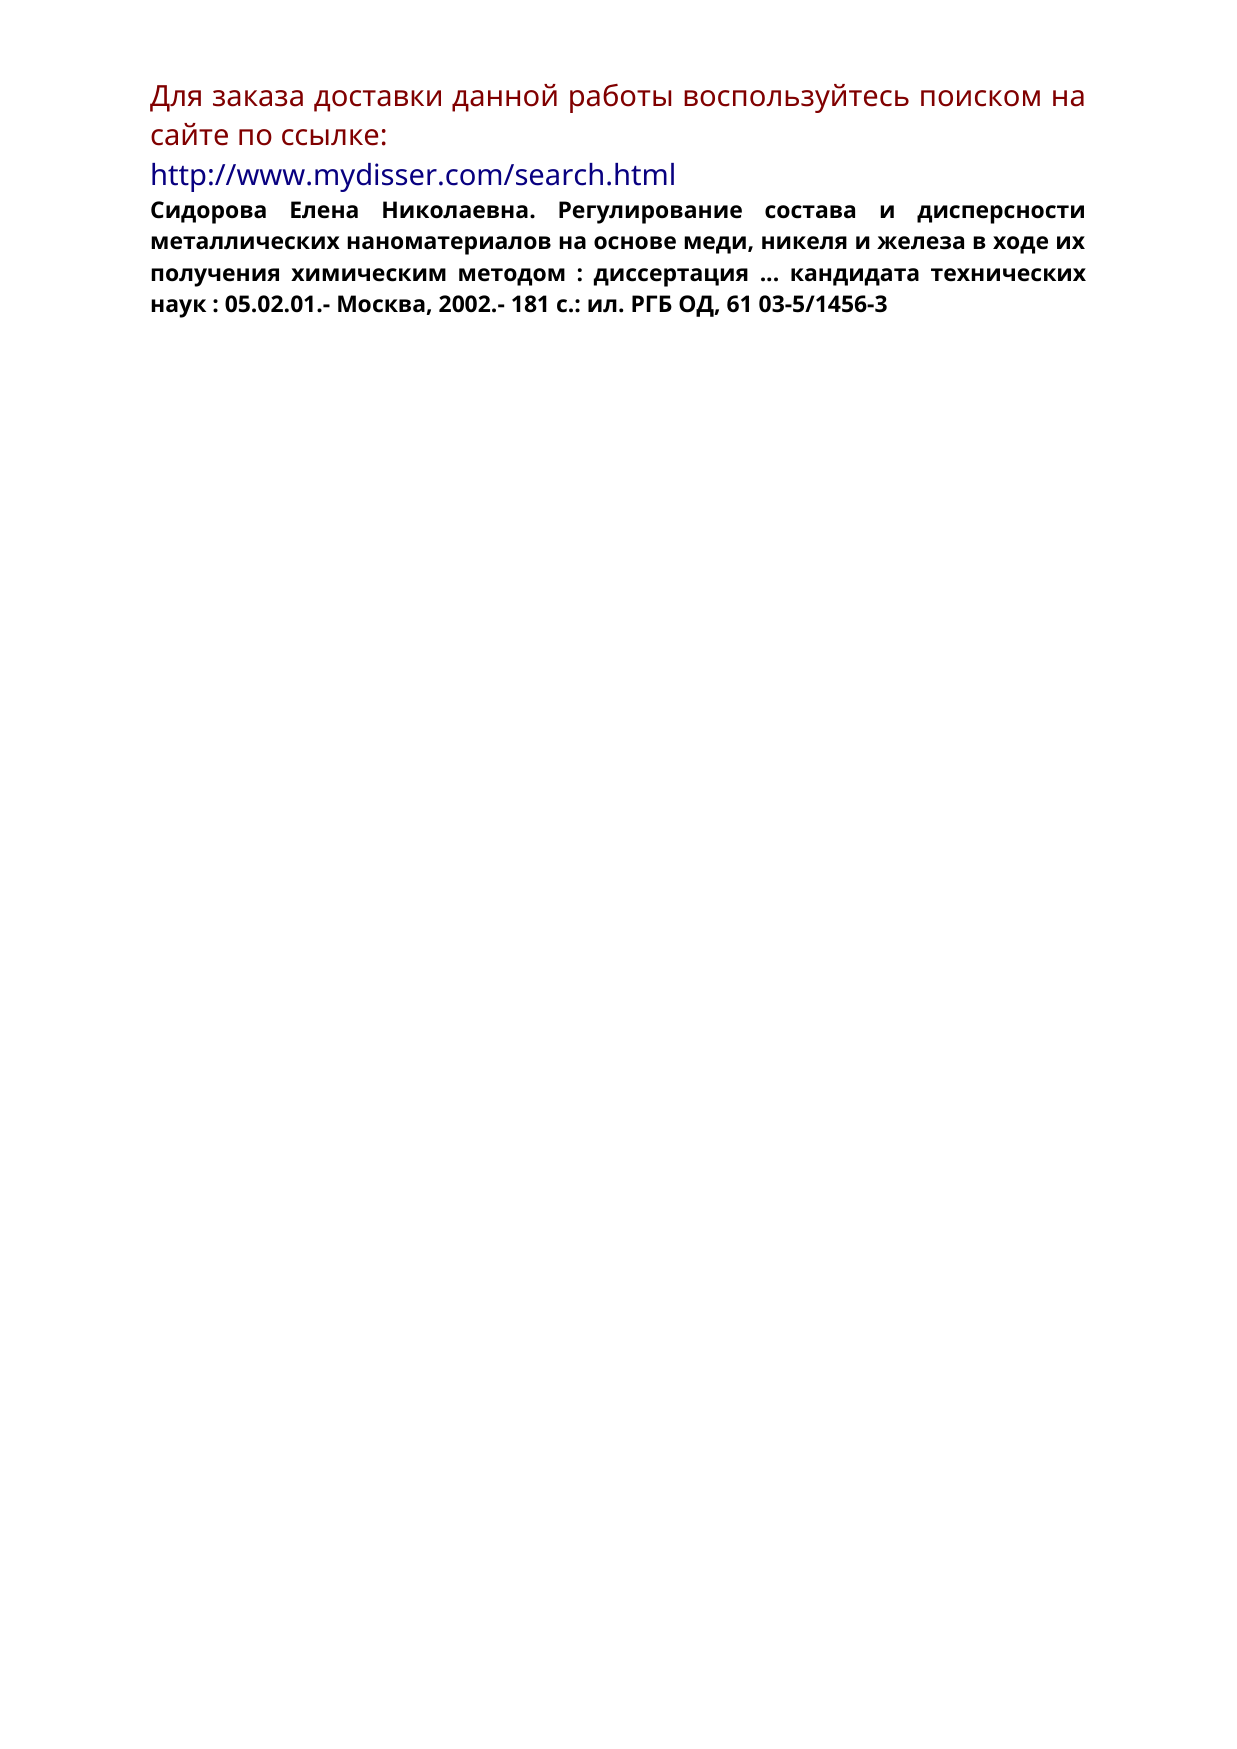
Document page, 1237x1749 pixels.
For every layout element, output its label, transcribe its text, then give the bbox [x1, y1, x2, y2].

text Сидорова Елена Николаевна. Регулирование состава и дисперсности металлических наноматериалов на основе меди, никеля и железа в ходе их получения химическим методом : диссертация ... кандидата технических наук : 05.02.01.- Москва, 2002.- 181 с.: ил. РГБ ОД, 61 03-5/1456-3 [150, 194, 1086, 319]
